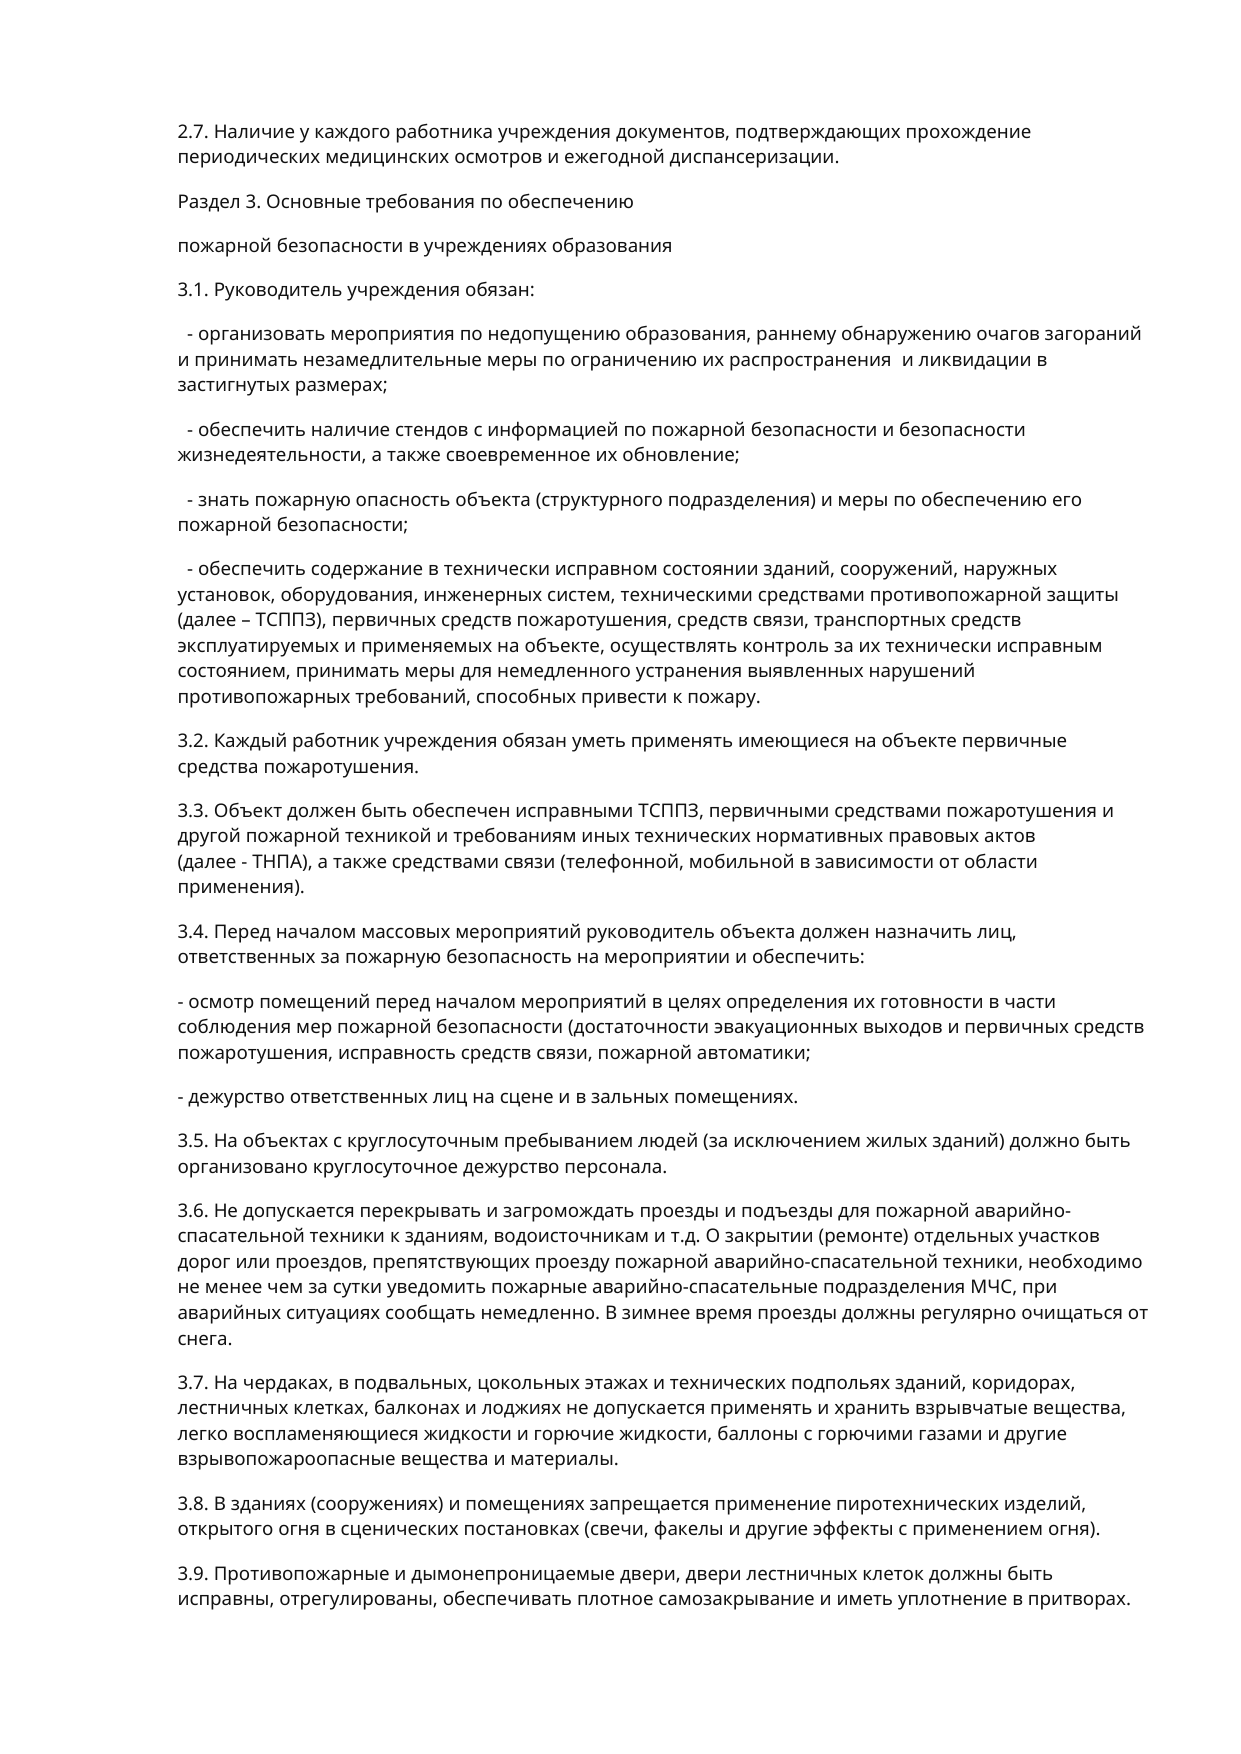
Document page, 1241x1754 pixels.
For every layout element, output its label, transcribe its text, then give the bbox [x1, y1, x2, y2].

text - обеспечить содержание в технически исправном состоянии зданий, сооружений, наружных установок, оборудования, инженерных систем, техническими средствами противопожарной защиты (далее – ТСППЗ), первичных средств пожаротушения, средств связи, транспортных средств эксплуатируемых и применяемых на объекте, осуществлять контроль за их технически исправным состоянием, принимать меры для немедленного устранения выявленных нарушений противопожарных требований, способных привести к пожару. [177, 556, 1152, 709]
text 3.4. Перед началом массовых мероприятий руководитель объекта должен назначить лиц, ответственных за пожарную безопасность на мероприятии и обеспечить: [177, 918, 1152, 969]
text - обеспечить наличие стендов с информацией по пожарной безопасности и безопасности жизнедеятельности, а также своевременное их обновление; [177, 416, 1152, 467]
text 3.6. Не допускается перекрывать и загромождать проезды и подъезды для пожарной аварийно-спасательной техники к зданиям, водоисточникам и т.д. О закрытии (ремонте) отдельных участков дорог или проездов, препятствующих проезду пожарной аварийно-спасательной техники, необходимо не менее чем за сутки уведомить пожарные аварийно-спасательные подразделения МЧС, при аварийных ситуациях сообщать немедленно. В зимнее время проезды должны регулярно очищаться от снега. [177, 1197, 1152, 1350]
text 3.7. На чердаках, в подвальных, цокольных этажах и технических подпольях зданий, коридорах, лестничных клетках, балконах и лоджиях не допускается применять и хранить взрывчатые вещества, легко воспламеняющиеся жидкости и горючие жидкости, баллоны с горючими газами и другие взрывопожароопасные вещества и материалы. [177, 1369, 1152, 1471]
text - знать пожарную опасность объекта (структурного подразделения) и меры по обеспечению его пожарной безопасности; [177, 486, 1152, 537]
text 3.5. На объектах с круглосуточным пребыванием людей (за исключением жилых зданий) должно быть организовано круглосуточное дежурство персонала. [177, 1127, 1152, 1178]
text - дежурство ответственных лиц на сцене и в зальных помещениях. [177, 1083, 1152, 1109]
text пожарной безопасности в учреждениях образования [177, 232, 1152, 258]
text 3.1. Руководитель учреждения обязан: [177, 276, 1152, 302]
text - осмотр помещений перед началом мероприятий в целях определения их готовности в части соблюдения мер пожарной безопасности (достаточности эвакуационных выходов и первичных средств пожаротушения, исправность средств связи, пожарной автоматики; [177, 988, 1152, 1064]
text Раздел 3. Основные требования по обеспечению [177, 188, 1152, 213]
text 3.9. Противопожарные и дымонепроницаемые двери, двери лестничных клеток должны быть исправны, отрегулированы, обеспечивать плотное самозакрывание и иметь уплотнение в притворах. [177, 1560, 1152, 1611]
text - организовать мероприятия по недопущению образования, раннему обнаружению очагов загораний и принимать незамедлительные меры по ограничению их распространения и ликвидации в застигнутых размерах; [177, 321, 1152, 397]
text 2.7. Наличие у каждого работника учреждения документов, подтверждающих прохождение периодических медицинских осмотров и ежегодной диспансеризации. [177, 118, 1152, 169]
text 3.3. Объект должен быть обеспечен исправными ТСППЗ, первичными средствами пожаротушения и другой пожарной техникой и требованиям иных технических нормативных правовых актов (далее - ТНПА), а также средствами связи (телефонной, мобильной в зависимости от области применения). [177, 797, 1152, 899]
text 3.8. В зданиях (сооружениях) и помещениях запрещается применение пиротехнических изделий, открытого огня в сценических постановках (свечи, факелы и другие эффекты с применением огня). [177, 1490, 1152, 1541]
text 3.2. Каждый работник учреждения обязан уметь применять имеющиеся на объекте первичные средства пожаротушения. [177, 727, 1152, 778]
